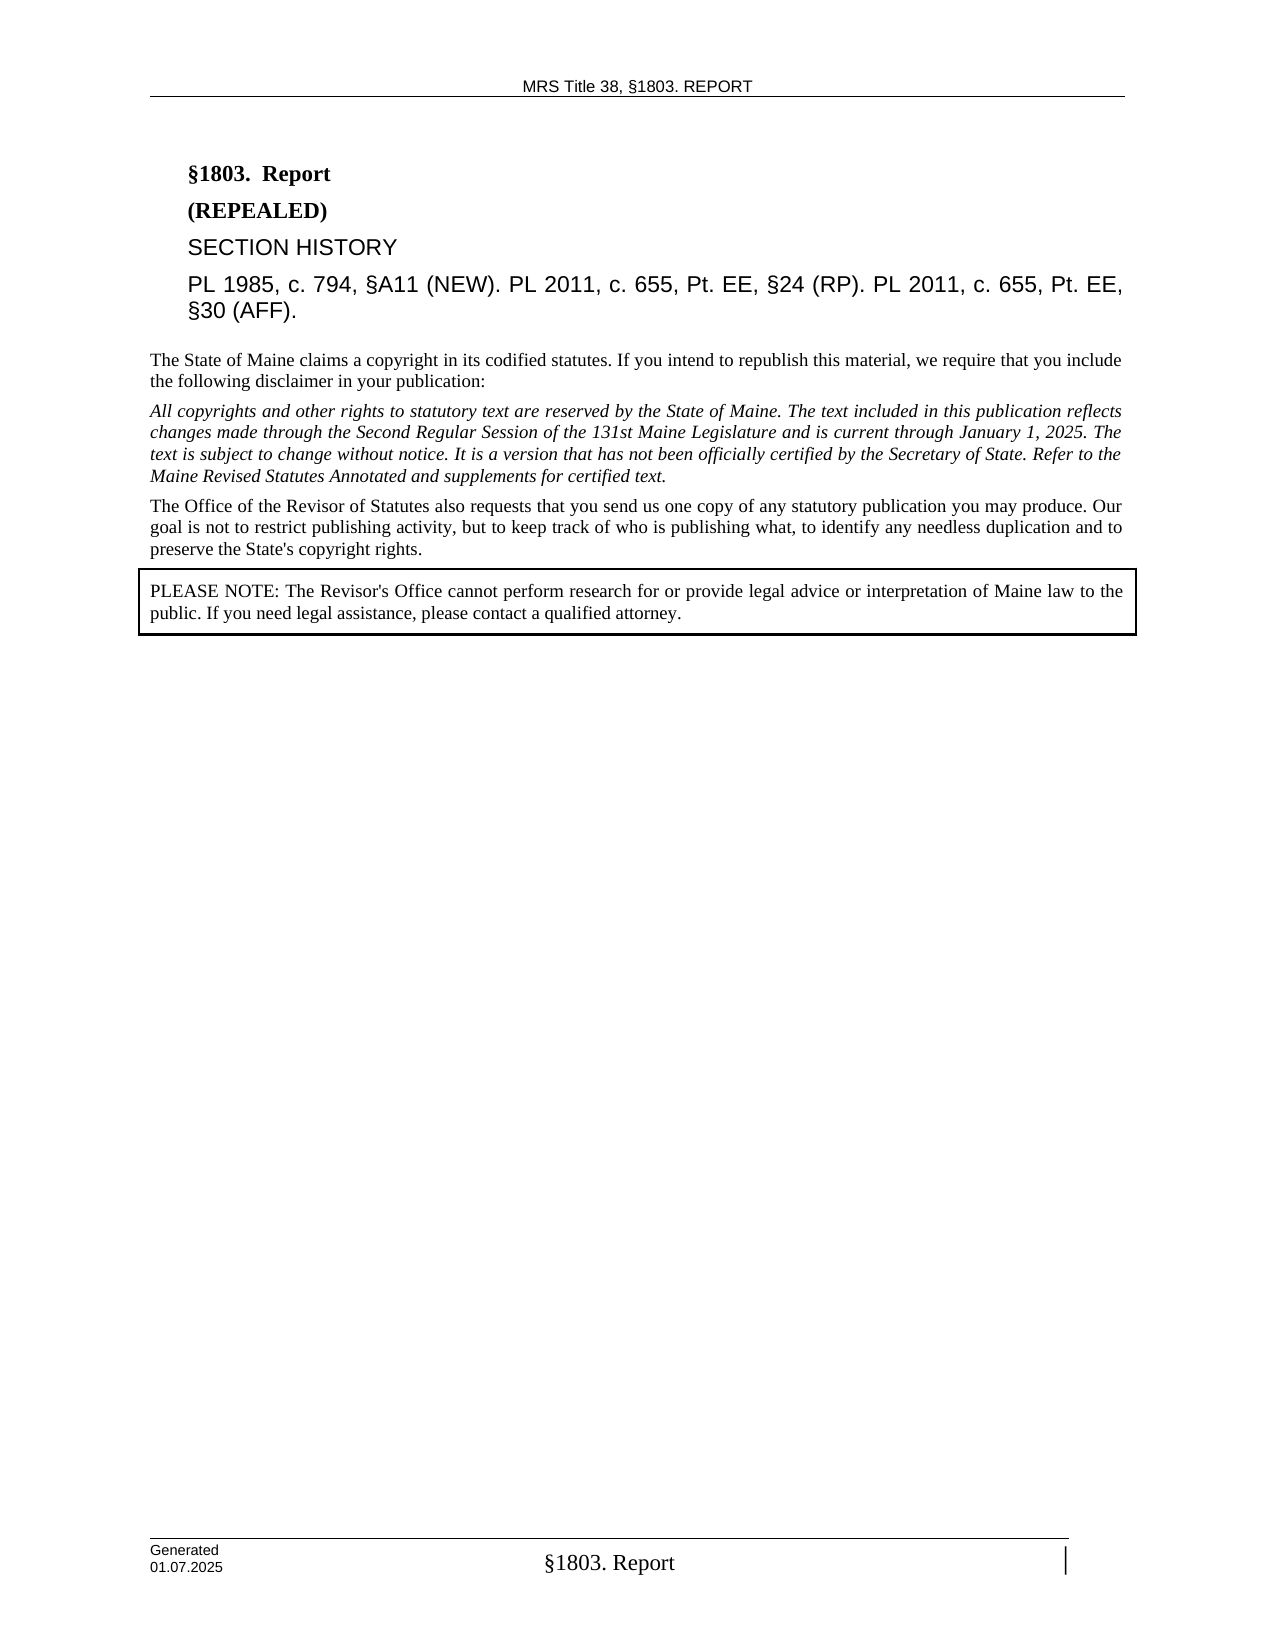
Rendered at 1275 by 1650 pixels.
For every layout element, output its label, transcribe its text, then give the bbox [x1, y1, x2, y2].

text The State of Maine claims a copyright in its codified statutes. If you intend to republish this material, we require that you include the following disclaimer in your publication: [150, 348, 1125, 392]
text PL 1985, c. 794, §A11 (NEW). PL 2011, c. 655, Pt. EE, §24 (RP). PL 2011, c. 655, Pt. EE, §30 (AFF). [187, 271, 1125, 323]
text All copyrights and other rights to statutory text are reserved by the State of Maine. The text included in this publication reflects changes made through the Second Regular Session of the 131st Maine Legislature and is current through January 1, 2025 . The text is subject to change without notice. It is a version that has not been officially certified by the Secretary of State. Refer to the Maine Revised Statutes Annotated and supplements for certified text. [150, 400, 1125, 486]
text (REPEALED) [187, 197, 1125, 223]
text PLEASE NOTE: The Revisor's Office cannot perform research for or provide legal advice or interpretation of Maine law to the public. If you need legal assistance, please contact a qualified attorney. [140, 570, 1135, 633]
text SECTION HISTORY [187, 234, 1125, 260]
text §1803. Report [187, 160, 1125, 187]
text The Office of the Revisor of Statutes also requests that you send us one copy of any statutory publication you may produce. Our goal is not to restrict publishing activity, but to keep track of who is publishing what, to identify any needless duplication and to preserve the State's copyright rights. [150, 494, 1125, 559]
